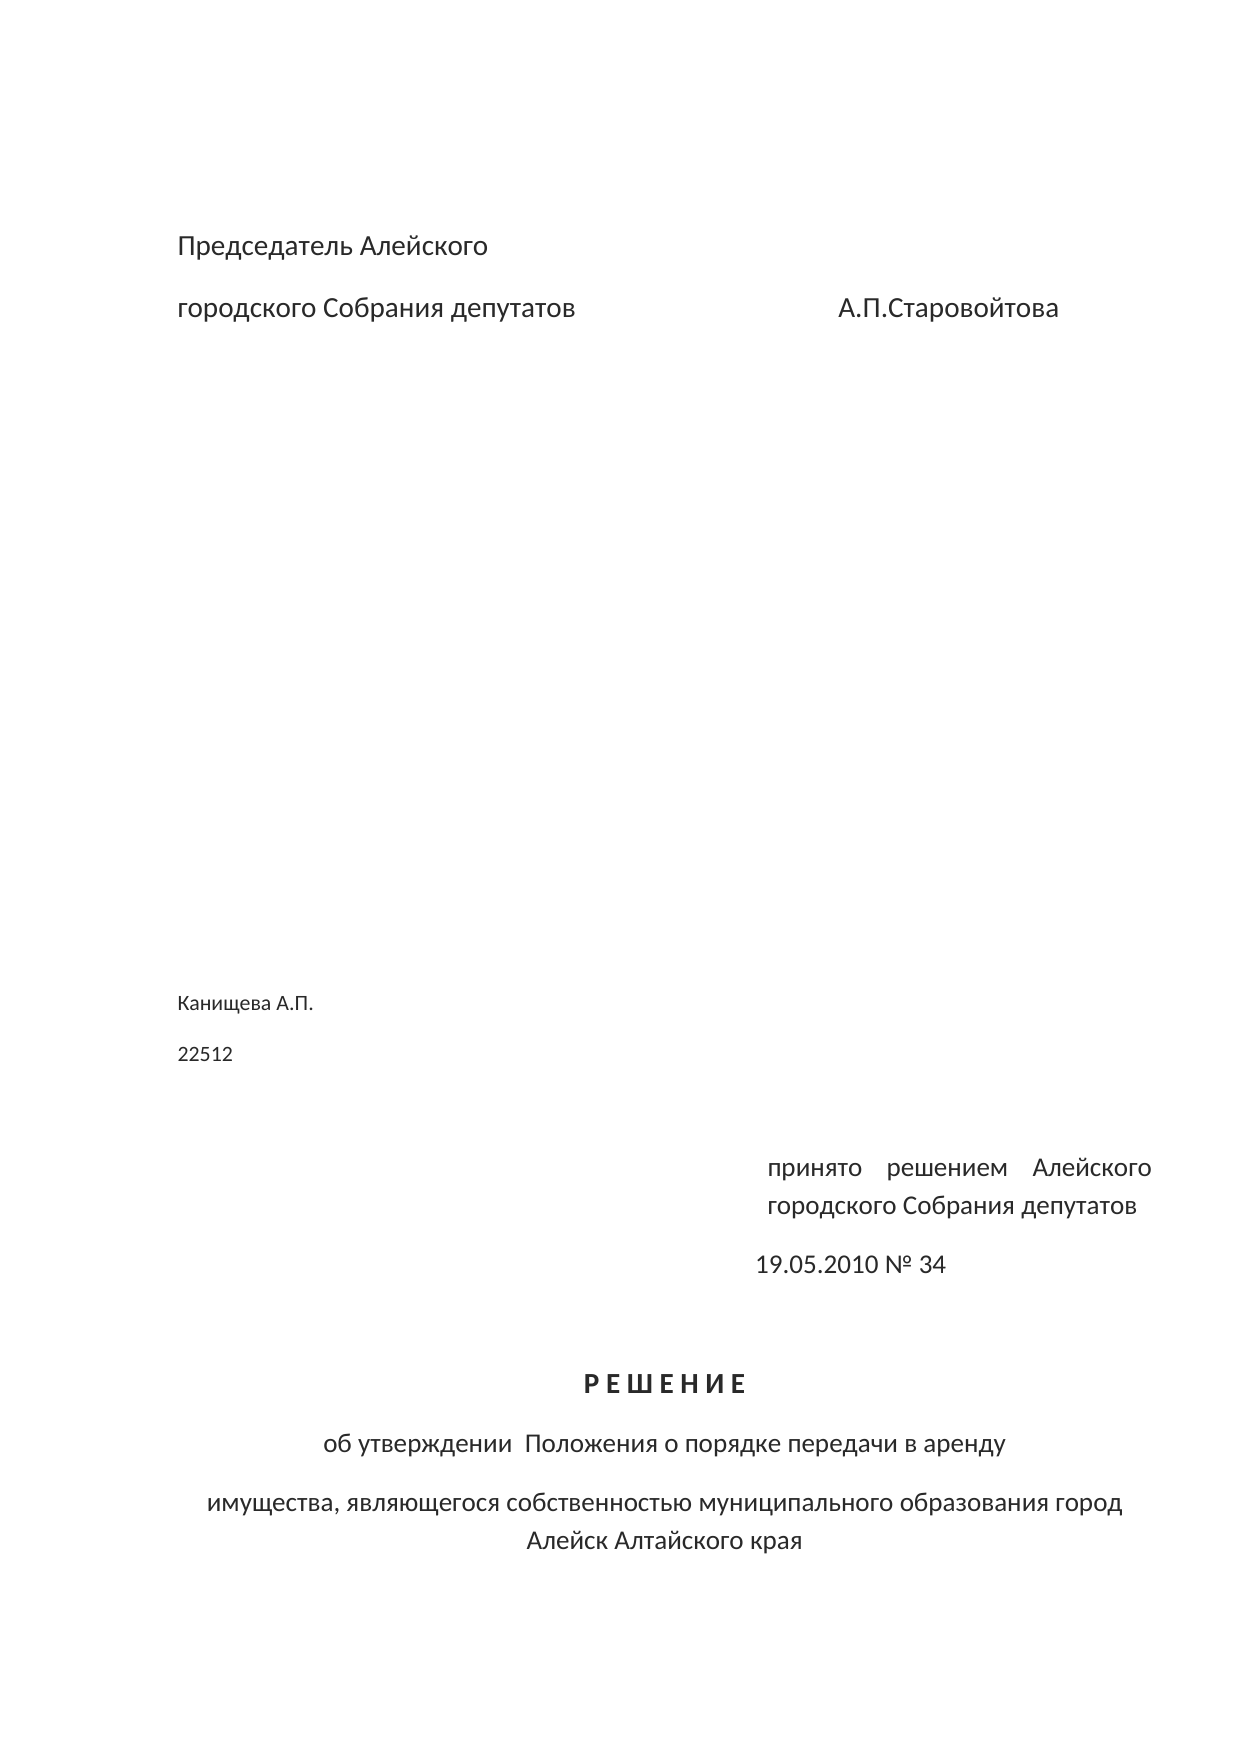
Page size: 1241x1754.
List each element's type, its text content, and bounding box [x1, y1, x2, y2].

text об утверждении Положения о порядке передачи в аренду [177, 1427, 1152, 1459]
text Р Е Ш Е Н И Е [177, 1365, 1152, 1400]
text Канищева А.П. [177, 989, 1152, 1016]
text 19.05.2010 № 34 [177, 1247, 1152, 1280]
text принято решением Алейского городского Собрания депутатов [767, 1151, 1152, 1222]
text имущества, являющегося собственностью муниципального образования город Алейск Алтайского края [177, 1485, 1152, 1556]
text Председатель Алейского [177, 227, 1226, 263]
text городского Собрания депутатов А.П.Старовойтова [177, 289, 1226, 325]
text 22512 [177, 1040, 1152, 1067]
